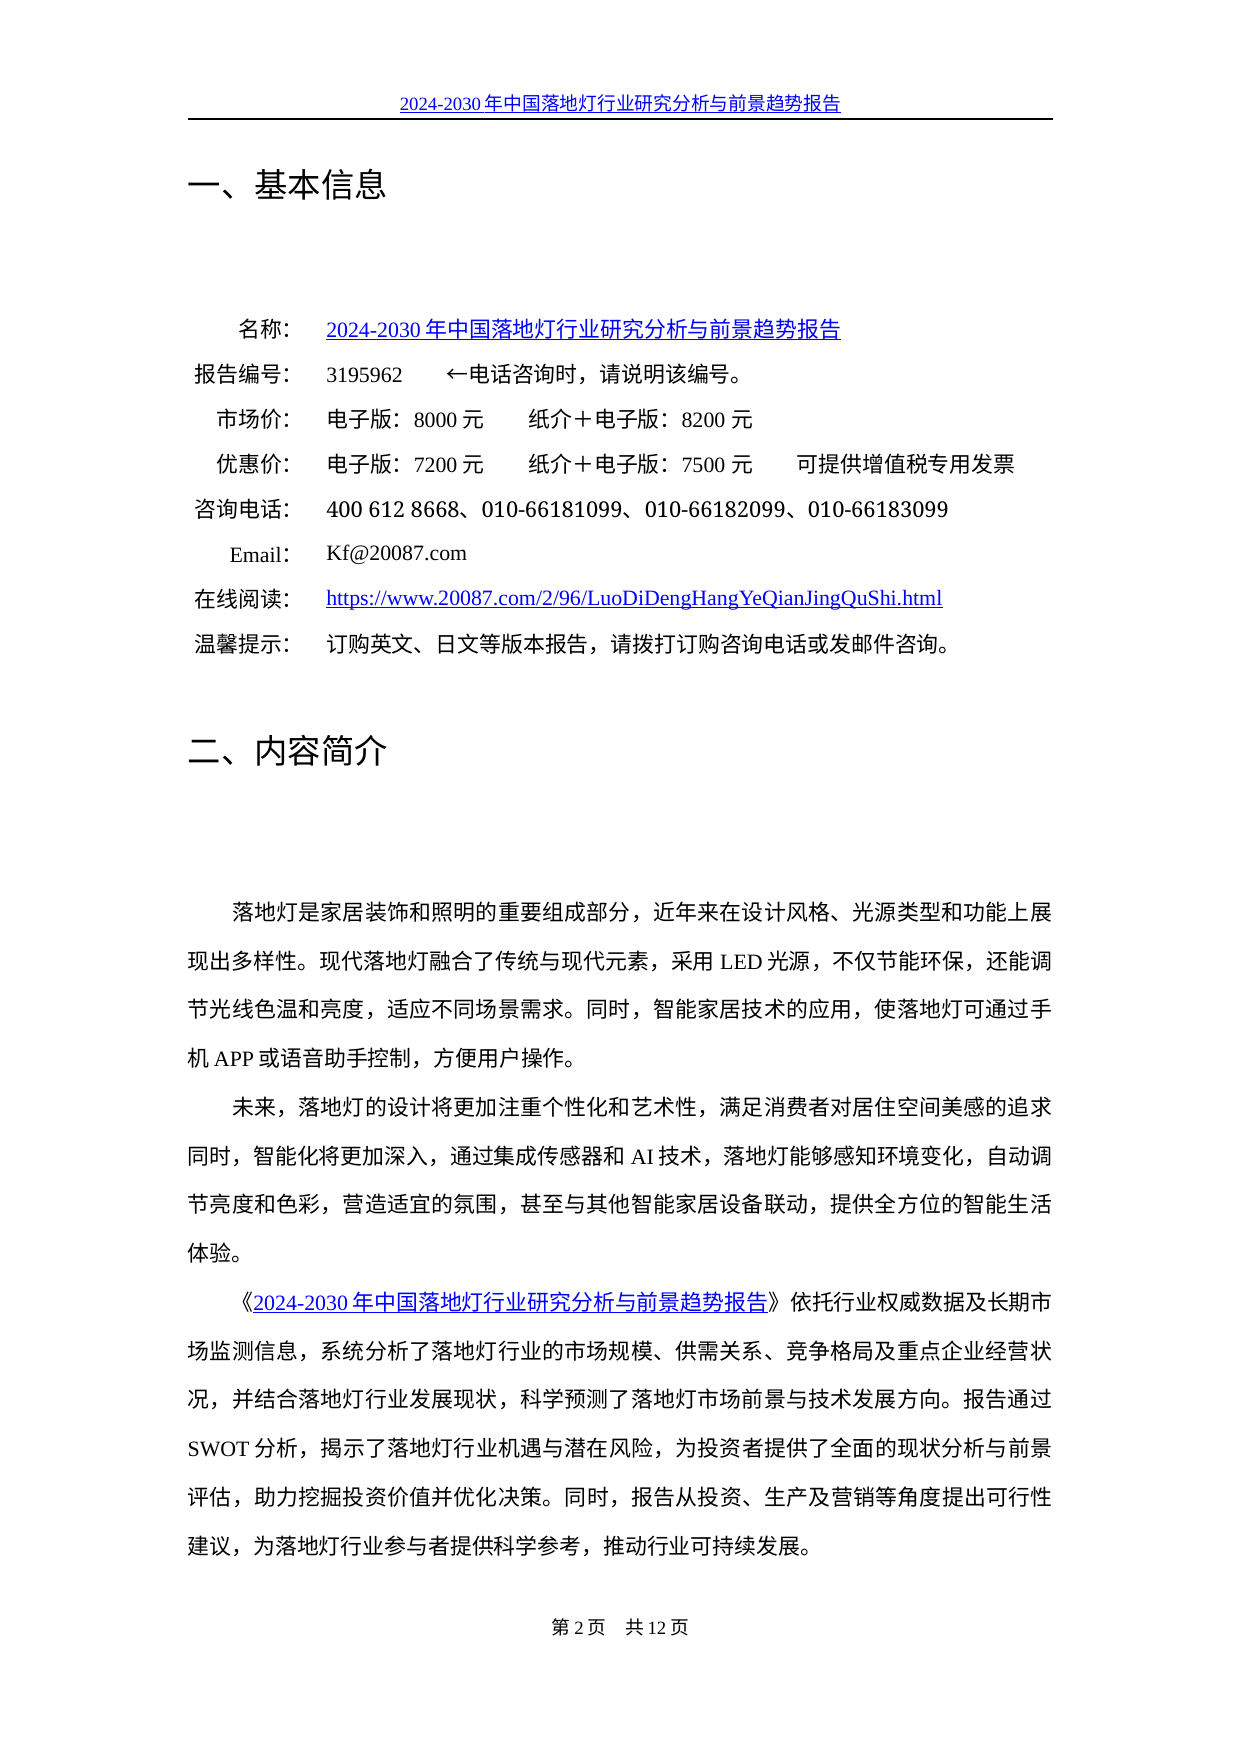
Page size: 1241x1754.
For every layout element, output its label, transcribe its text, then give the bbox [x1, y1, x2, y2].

title 二、内容简介 [187, 717, 1053, 782]
table_cell Email： [167, 537, 315, 582]
table_cell 市场价： [167, 402, 315, 447]
table_cell 报告编号： [167, 357, 315, 402]
table_cell 订购英文、日文等版本报告，请拨打订购咨询电话或发邮件咨询。 [315, 627, 1073, 672]
table_cell [315, 582, 1073, 627]
table_header 名称： [167, 312, 315, 357]
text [187, 894, 1053, 1561]
table_cell 在线阅读： [167, 582, 315, 627]
table_cell 咨询电话： [167, 492, 315, 537]
title 一、基本信息 [187, 150, 1053, 215]
table_cell 3195962 ←电话咨询时，请说明该编号。 [315, 357, 1073, 402]
table_cell 400 612 8668、010-66181099、010-66182099、010-66183099 [315, 492, 1073, 537]
table_cell 优惠价： [167, 447, 315, 492]
table_cell 温馨提示： [167, 627, 315, 672]
table_cell 电子版：7200 元 纸介＋电子版：7500 元 可提供增值税专用发票 [315, 447, 1073, 492]
table_cell 电子版：8000 元 纸介＋电子版：8200 元 [315, 402, 1073, 447]
table_header 2024-2030年中国落地灯行业研究分析与前景趋势报告 [315, 312, 1073, 357]
table_cell Kf@20087.com [315, 537, 1073, 582]
